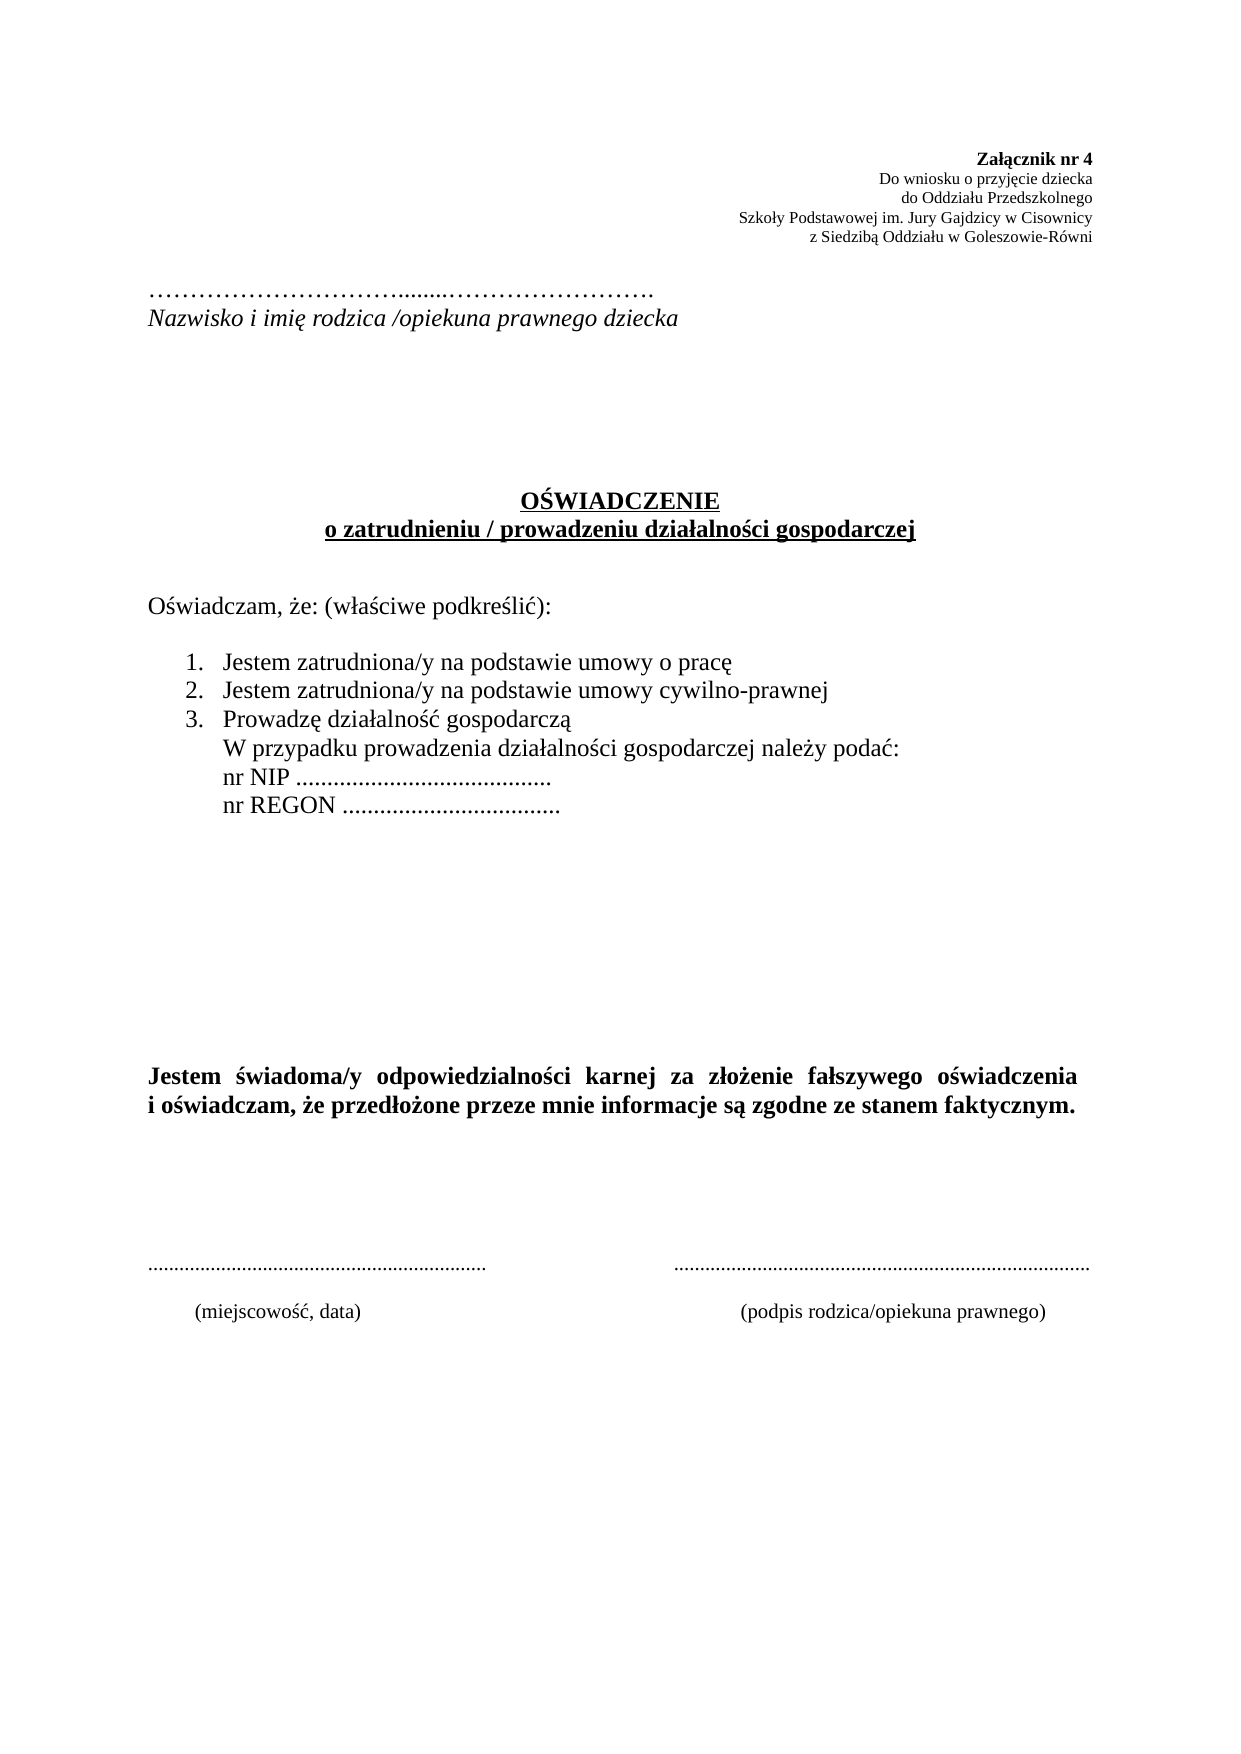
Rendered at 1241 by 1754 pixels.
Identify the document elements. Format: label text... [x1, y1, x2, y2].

text Oświadczam, że: (właściwe podkreślić): [148, 591, 1093, 620]
list Jestem zatrudniona/y na podstawie umowy cywilno-prawnej [185, 675, 1093, 704]
text Załącznik nr 4 [148, 148, 1093, 169]
list nr NIP ......................................... [223, 762, 1093, 790]
text Do wniosku o przyjęcie dziecka [148, 169, 1093, 188]
text Nazwisko i imię rodzica /opiekuna prawnego dziecka [148, 303, 1093, 332]
text OŚWIADCZENIE [148, 486, 1093, 514]
text z Siedzibą Oddziału w Goleszowie-Równi [148, 227, 1093, 246]
list nr REGON ................................... [223, 790, 1093, 819]
text ................................................................. ................................................................................ [148, 1251, 1093, 1299]
text do Oddziału Przedszkolnego [148, 188, 1093, 207]
text Szkoły Podstawowej im. Jury Gajdzicy w Cisownicy [148, 207, 1093, 227]
list Prowadzę działalność gospodarczą [185, 704, 1093, 733]
list W przypadku prowadzenia działalności gospodarczej należy podać: [223, 733, 1093, 762]
text Jestem świadoma/y odpowiedzialności karnej za złożenie fałszywego oświadczenia i oświadczam, że przedłożone przeze mnie informacje są zgodne ze stanem faktycznym. [148, 1061, 1093, 1118]
text …………………………........……………………. [148, 274, 1093, 303]
text (miejscowość, data) (podpis rodzica/opiekuna prawnego) [148, 1299, 1093, 1323]
text o zatrudnieniu / prowadzeniu działalności gospodarczej [148, 514, 1093, 543]
list Jestem zatrudniona/y na podstawie umowy o pracę [185, 647, 1093, 675]
